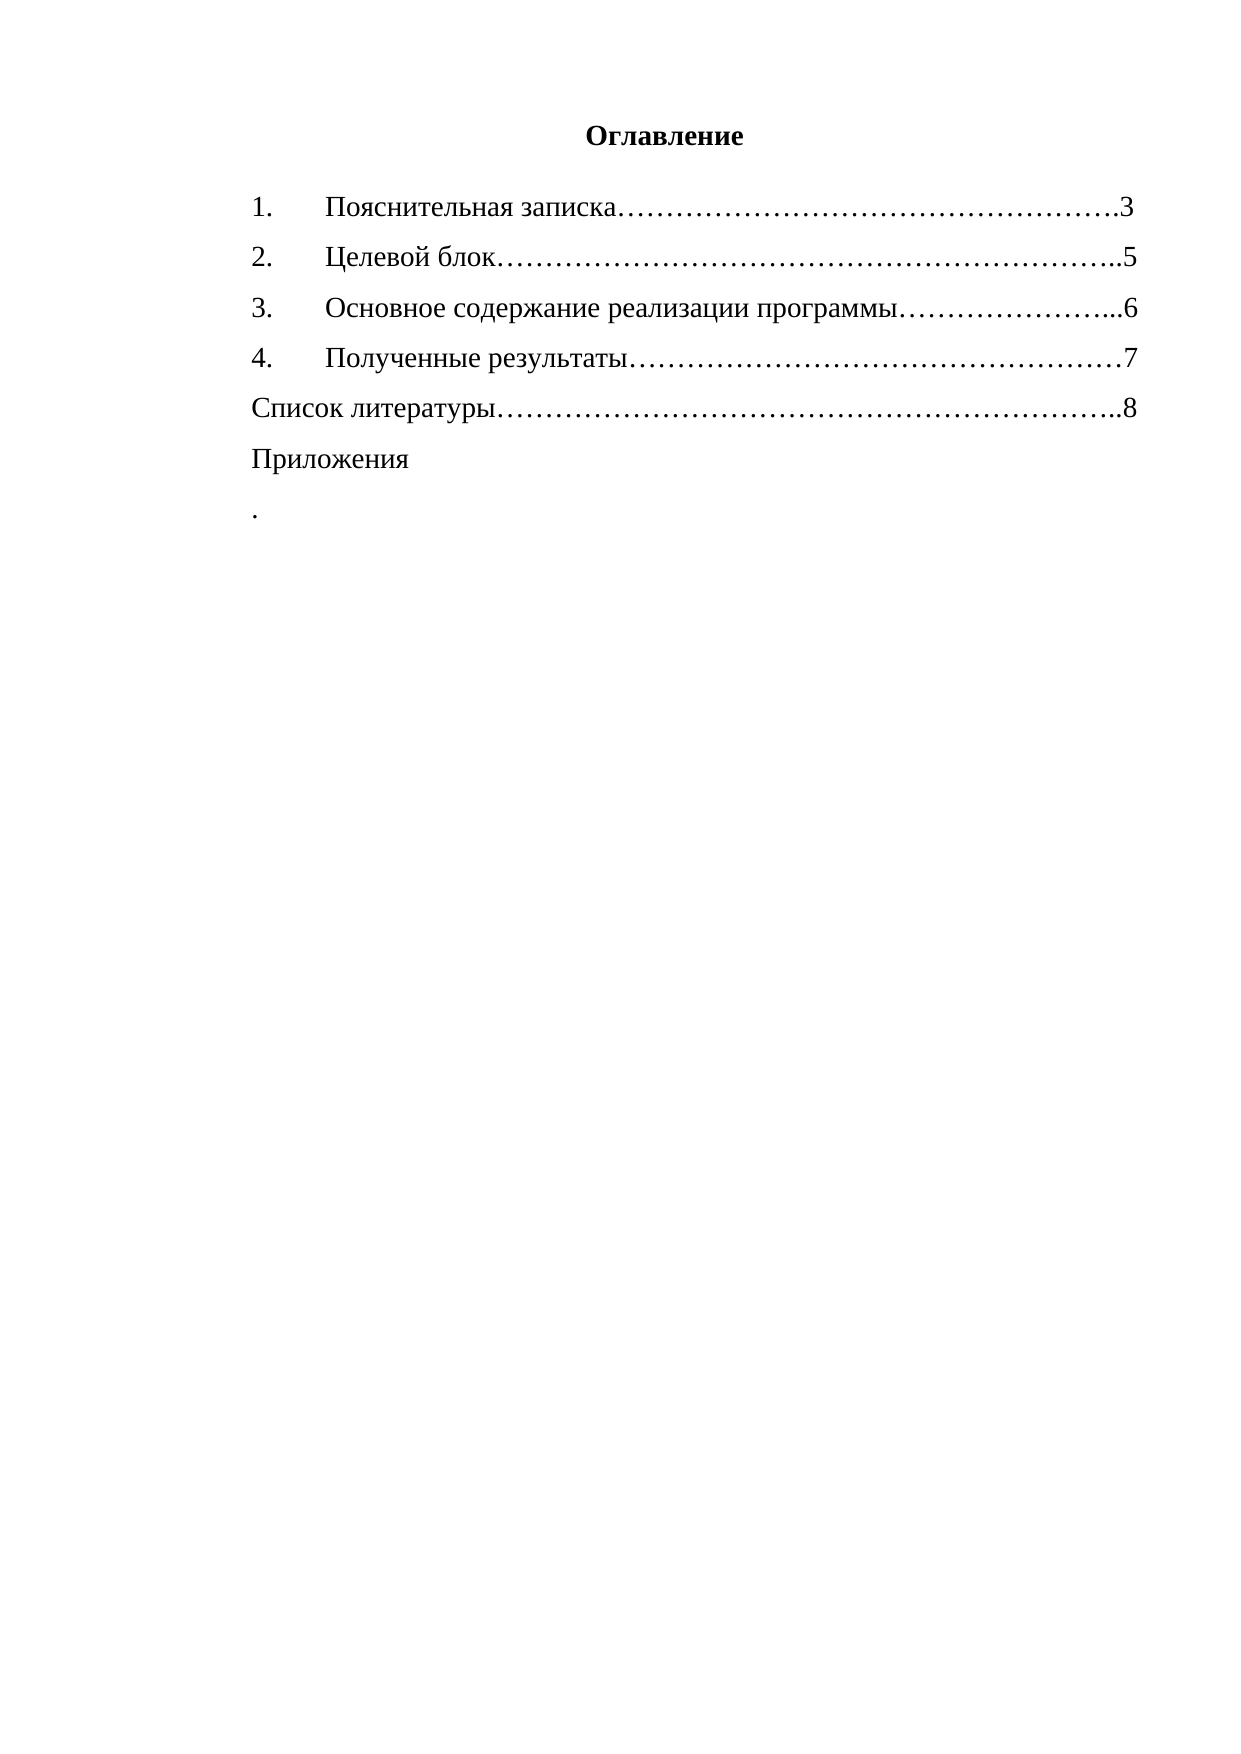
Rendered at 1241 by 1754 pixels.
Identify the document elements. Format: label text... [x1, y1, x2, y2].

list Полученные результаты……………………………………………7 [177, 340, 1152, 374]
list Приложения [177, 441, 1152, 474]
list . [177, 491, 1152, 525]
text Оглавление [177, 118, 1152, 152]
list Пояснительная записка…………………………………………….3 [177, 189, 1152, 223]
list Список литературы………………………………………………………..8 [177, 391, 1152, 424]
list Целевой блок………………………………………………………..5 [177, 239, 1152, 273]
list Основное содержание реализации программы…………………...6 [177, 290, 1152, 323]
